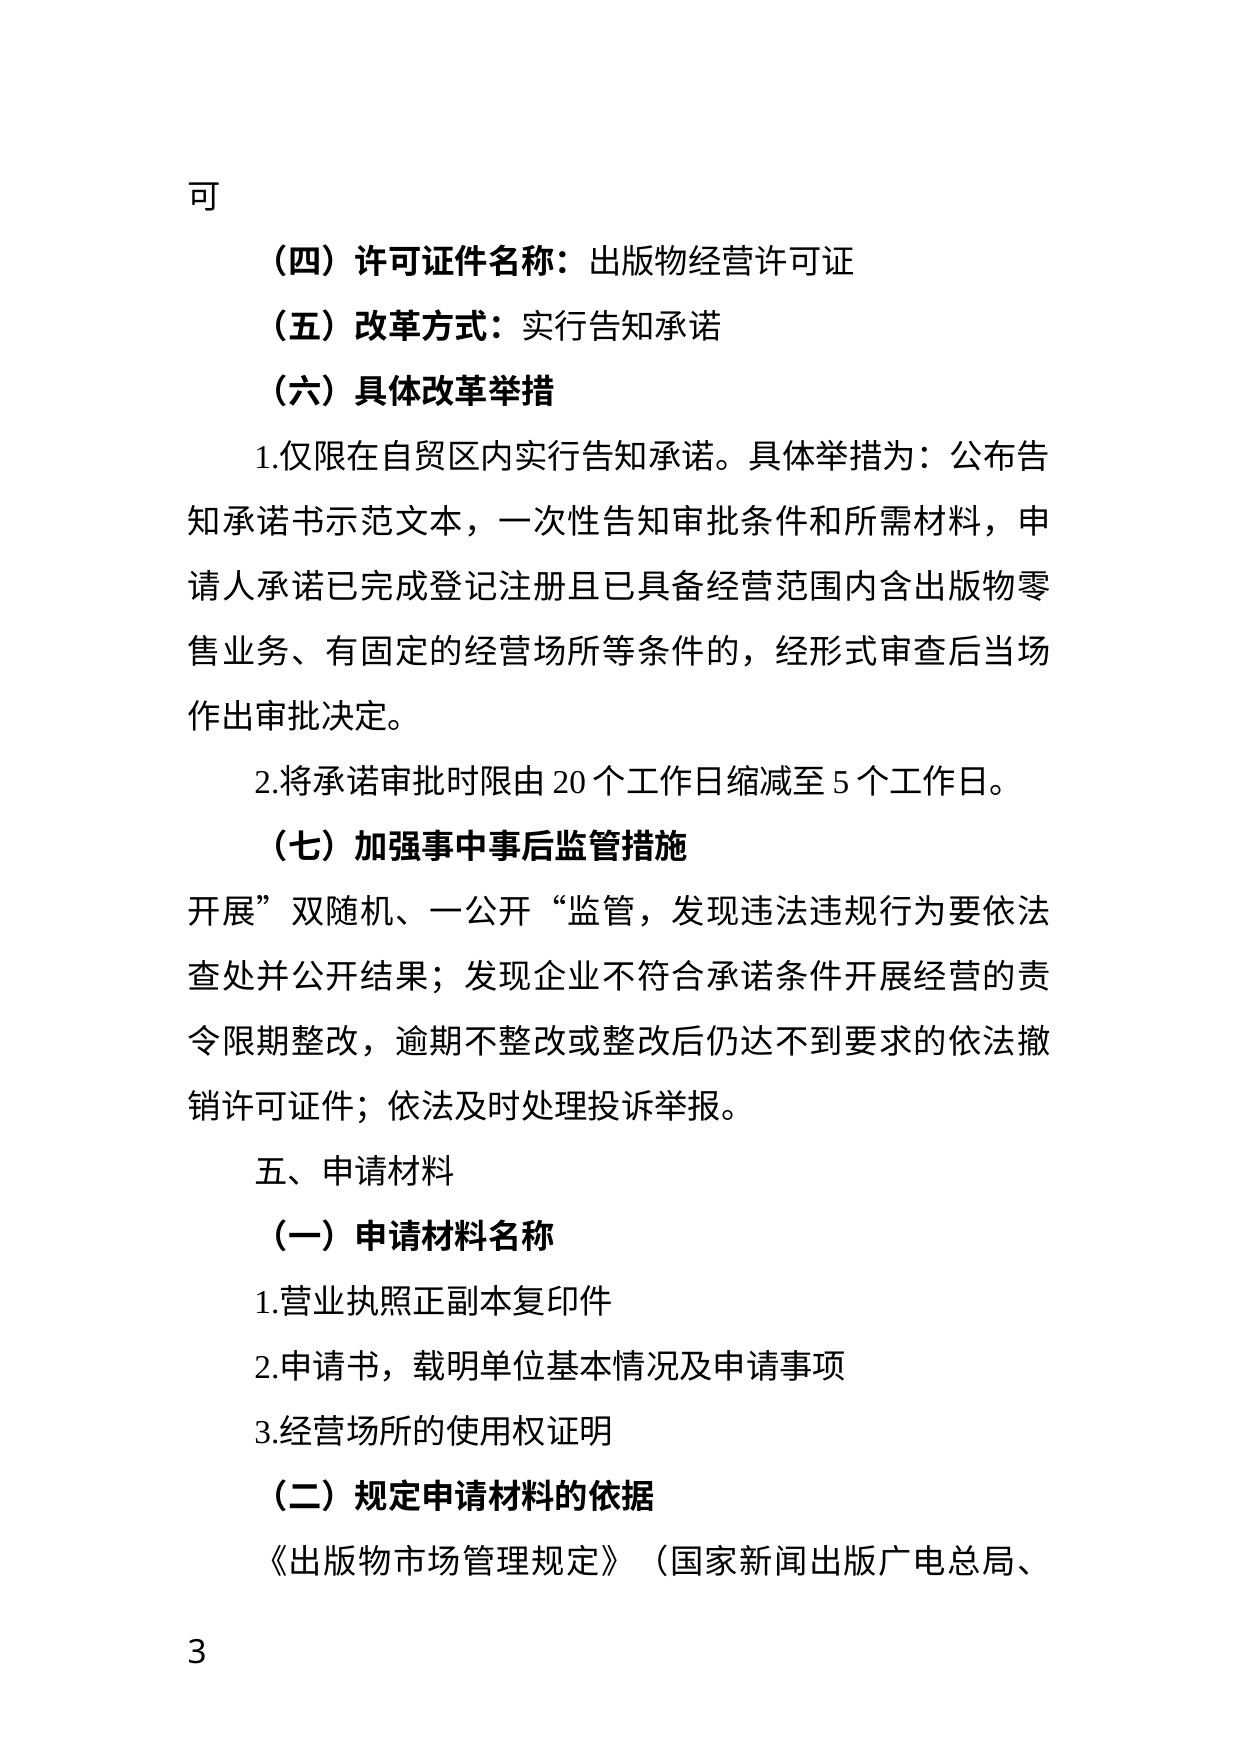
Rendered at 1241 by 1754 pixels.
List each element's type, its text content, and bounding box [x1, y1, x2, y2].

text （二）规定申请材料的依据 [187, 1462, 1053, 1527]
text （六）具体改革举措 [187, 357, 1053, 422]
text 2.申请书，载明单位基本情况及申请事项 [187, 1332, 1053, 1397]
text 开展”双随机、一公开“监管，发现违法违规行为要依法查处并公开结果；发现企业不符合承诺条件开展经营的责令限期整改，逾期不整改或整改后仍达不到要求的依法撤销许可证件；依法及时处理投诉举报。 [187, 877, 1053, 1137]
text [187, 162, 1053, 227]
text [187, 1527, 1053, 1592]
text 五、申请材料 [187, 1137, 1053, 1202]
text （四）许可证件名称：出版物经营许可证 [187, 227, 1053, 292]
text 1.营业执照正副本复印件 [187, 1267, 1053, 1332]
text （五）改革方式：实行告知承诺 [187, 292, 1053, 357]
text 1.仅限在自贸区内实行告知承诺。具体举措为：公布告知承诺书示范文本，一次性告知审批条件和所需材料，申请人承诺已完成登记注册且已具备经营范围内含出版物零售业务、有固定的经营场所等条件的，经形式审查后当场作出审批决定。 [187, 422, 1053, 747]
text （七）加强事中事后监管措施 [187, 812, 1053, 877]
text （一）申请材料名称 [187, 1202, 1053, 1267]
text 3.经营场所的使用权证明 [187, 1397, 1053, 1462]
text 2.将承诺审批时限由20个工作日缩减至5个工作日。 [187, 747, 1053, 812]
